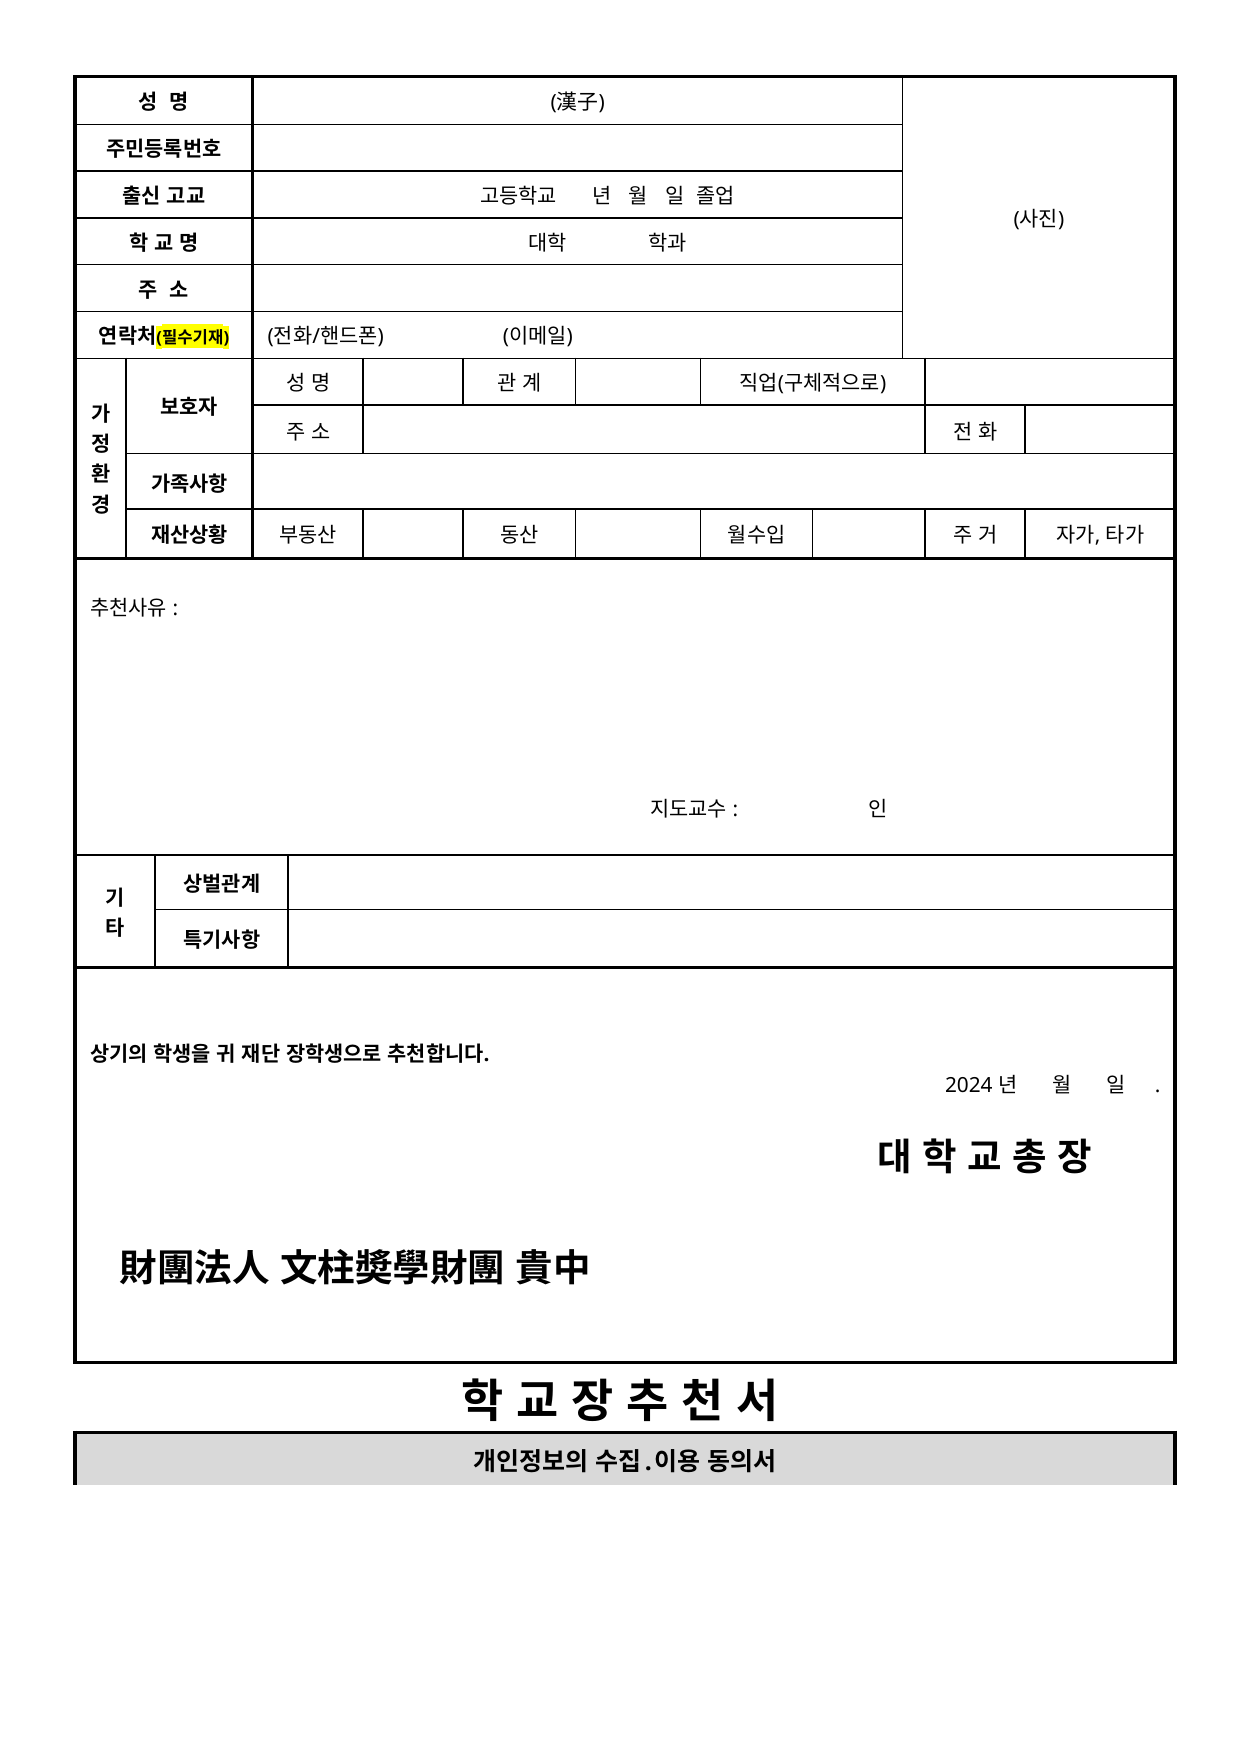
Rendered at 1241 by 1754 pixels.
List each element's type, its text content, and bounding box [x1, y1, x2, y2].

table_cell 기 타 [77, 856, 154, 966]
table_cell [576, 359, 700, 404]
table_cell 보호자 [127, 359, 251, 453]
table_cell [813, 510, 924, 557]
table_cell [364, 359, 462, 404]
table_cell 직업(구체적으로) [701, 359, 924, 404]
table_cell [364, 510, 462, 557]
table_cell [364, 406, 924, 453]
table_cell (전화/핸드폰) (이메일) [254, 312, 902, 357]
table_cell 주 소 [254, 406, 362, 453]
table_header (漢子) [254, 78, 902, 123]
table_cell 고등학교 년 월 일 졸업 [254, 172, 902, 217]
table_header (사진) [903, 78, 1173, 357]
table_cell [1026, 406, 1173, 453]
table_cell 상벌관계 [156, 856, 287, 909]
table_cell 대학 학과 [254, 219, 902, 264]
table_cell 자가, 타가 [1026, 510, 1173, 557]
table_cell 주민등록번호 [77, 125, 251, 170]
table_cell [254, 454, 1173, 508]
table_cell [254, 265, 902, 311]
table_cell 재산상황 [127, 510, 251, 557]
table_cell 가 정 환 경 [77, 359, 125, 557]
table_cell [576, 510, 700, 557]
table_cell 주 거 [926, 510, 1024, 557]
table_cell 동산 [464, 510, 575, 557]
table_cell 특기사항 [156, 910, 287, 966]
table_cell 성 명 [254, 359, 362, 404]
table_cell 관 계 [464, 359, 575, 404]
table_cell 학 교 명 [77, 219, 251, 264]
table_cell 부동산 [254, 510, 362, 557]
table_header 성 명 [77, 78, 251, 123]
table_header 개인정보의 수집․이용 동의서 [77, 1434, 1173, 1485]
table_cell 월수입 [701, 510, 812, 557]
table_cell 주 소 [77, 265, 251, 311]
table_cell 연락처(필수기재) [77, 312, 251, 357]
table_cell 전 화 [926, 406, 1024, 453]
table_cell [289, 910, 1173, 966]
table_cell 출신 고교 [77, 172, 251, 217]
table_cell [289, 856, 1173, 909]
table_cell [254, 125, 902, 170]
table_cell [926, 359, 1173, 404]
text 학 교 장 추 천 서 [75, 1364, 1165, 1431]
table_cell 상기의 학생을 귀 재단 장학생으로 추천합니다. 2024 년 월 일 . 대 학 교 총 장 財團法人 文柱奬學財團 貴中 [77, 969, 1173, 1361]
table_cell 가족사항 [127, 454, 251, 508]
table_cell 추천사유 : 지도교수 : 인 [77, 560, 1173, 854]
